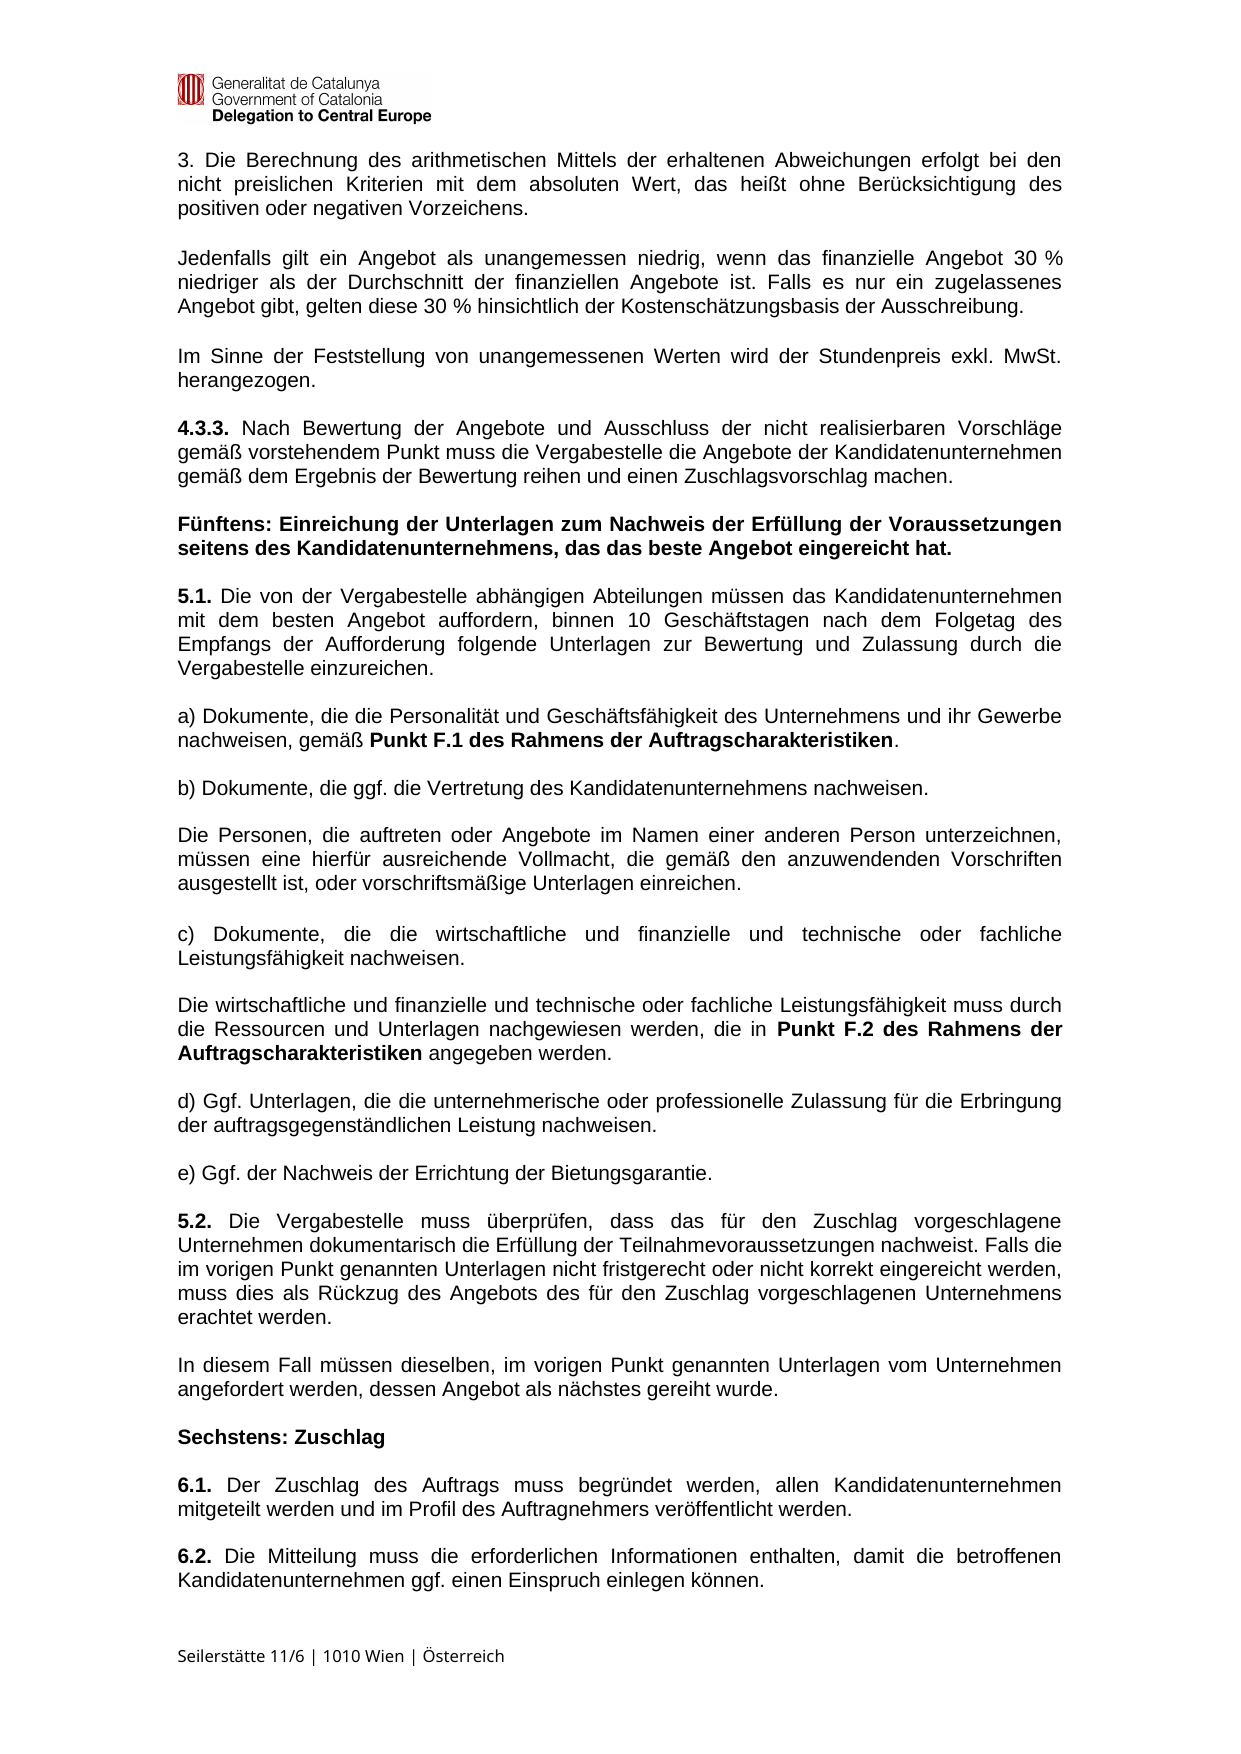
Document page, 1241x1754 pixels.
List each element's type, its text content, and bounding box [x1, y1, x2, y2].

text 4.3.3. Nach Bewertung der Angebote und Ausschluss der nicht realisierbaren Vorschläge gemäß vorstehendem Punkt muss die Vergabestelle die Angebote der Kandidatenunternehmen gemäß dem Ergebnis der Bewertung reihen und einen Zuschlagsvorschlag machen. [177, 416, 1063, 488]
text a) Dokumente, die die Personalität und Geschäftsfähigkeit des Unternehmens und ihr Gewerbe nachweisen, gemäß Punkt F.1 des Rahmens der Auftragscharakteristiken. [177, 703, 1063, 751]
text d) Ggf. Unterlagen, die die unternehmerische oder professionelle Zulassung für die Erbringung der auftragsgegenständlichen Leistung nachweisen. [177, 1089, 1063, 1137]
text 5.2. Die Vergabestelle muss überprüfen, dass das für den Zuschlag vorgeschlagene Unternehmen dokumentarisch die Erfüllung der Teilnahmevoraussetzungen nachweist. Falls die im vorigen Punkt genannten Unterlagen nicht fristgerecht oder nicht korrekt eingereicht werden, muss dies als Rückzug des Angebots des für den Zuschlag vorgeschlagenen Unternehmens erachtet werden. [177, 1209, 1063, 1329]
text Die Personen, die auftreten oder Angebote im Namen einer anderen Person unterzeichnen, müssen eine hierfür ausreichende Vollmacht, die gemäß den anzuwendenden Vorschriften ausgestellt ist, oder vorschriftsmäßige Unterlagen einreichen. [177, 823, 1063, 895]
text Fünftens: Einreichung der Unterlagen zum Nachweis der Erfüllung der Voraussetzungen seitens des Kandidatenunternehmens, das das beste Angebot eingereicht hat. [177, 512, 1063, 560]
text Jedenfalls gilt ein Angebot als unangemessen niedrig, wenn das finanzielle Angebot 30 % niedriger als der Durchschnitt der finanziellen Angebote ist. Falls es nur ein zugelassenes Angebot gibt, gelten diese 30 % hinsichtlich der Kostenschätzungsbasis der Ausschreibung. [177, 246, 1063, 318]
text c) Dokumente, die die wirtschaftliche und finanzielle und technische oder fachliche Leistungsfähigkeit nachweisen. [177, 921, 1063, 969]
text 6.1. Der Zuschlag des Auftrags muss begründet werden, allen Kandidatenunternehmen mitgeteilt werden und im Profil des Auftragnehmers veröffentlicht werden. [177, 1472, 1063, 1520]
text e) Ggf. der Nachweis der Errichtung der Bietungsgarantie. [177, 1161, 1063, 1185]
text 6.2. Die Mitteilung muss die erforderlichen Informationen enthalten, damit die betroffenen Kandidatenunternehmen ggf. einen Einspruch einlegen können. [177, 1544, 1063, 1592]
text 5.1. Die von der Vergabestelle abhängigen Abteilungen müssen das Kandidatenunternehmen mit dem besten Angebot auffordern, binnen 10 Geschäftstagen nach dem Folgetag des Empfangs der Aufforderung folgende Unterlagen zur Bewertung und Zulassung durch die Vergabestelle einzureichen. [177, 584, 1063, 679]
text Sechstens: Zuschlag [177, 1424, 1063, 1448]
text Im Sinne der Feststellung von unangemessenen Werten wird der Stundenpreis exkl. MwSt. herangezogen. [177, 344, 1063, 392]
picture [177, 73, 432, 125]
text Die wirtschaftliche und finanzielle und technische oder fachliche Leistungsfähigkeit muss durch die Ressourcen und Unterlagen nachgewiesen werden, die in Punkt F.2 des Rahmens der Auftragscharakteristiken angegeben werden. [177, 993, 1063, 1065]
text In diesem Fall müssen dieselben, im vorigen Punkt genannten Unterlagen vom Unternehmen angefordert werden, dessen Angebot als nächstes gereiht wurde. [177, 1353, 1063, 1401]
text b) Dokumente, die ggf. die Vertretung des Kandidatenunternehmens nachweisen. [177, 775, 1063, 799]
text 3. Die Berechnung des arithmetischen Mittels der erhaltenen Abweichungen erfolgt bei den nicht preislichen Kriterien mit dem absoluten Wert, das heißt ohne Berücksichtigung des positiven oder negativen Vorzeichens. [177, 148, 1063, 219]
